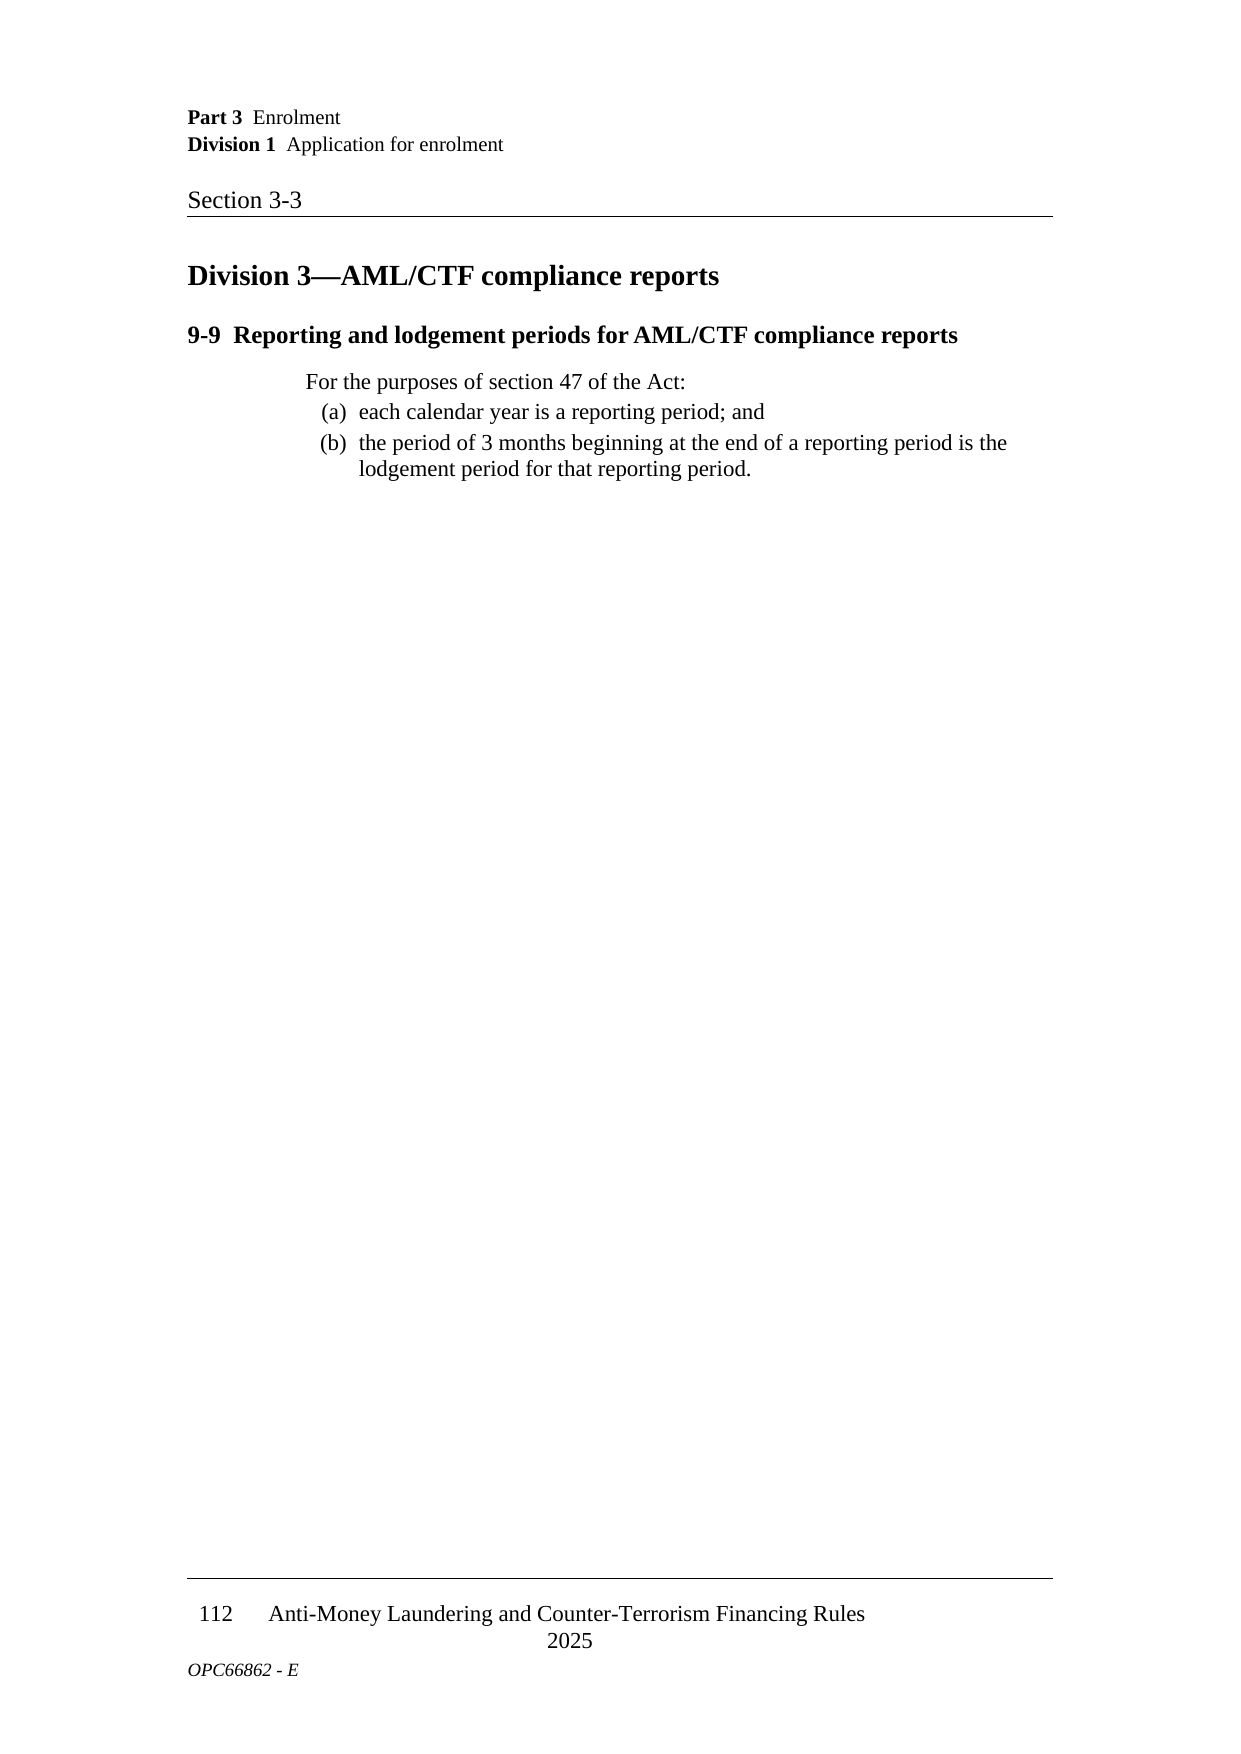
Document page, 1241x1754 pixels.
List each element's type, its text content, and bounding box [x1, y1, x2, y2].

text 9-9 Reporting and lodgement periods for AML/CTF compliance reports [187, 320, 1053, 349]
text Division 3—AML/CTF compliance reports [187, 258, 1053, 291]
text (a) each calendar year is a reporting period; and [187, 398, 1053, 425]
text For the purposes of section 47 of the Act: [187, 368, 1053, 394]
text (b) the period of 3 months beginning at the end of a reporting period is the lodgement period for that reporting period. [187, 429, 1053, 482]
